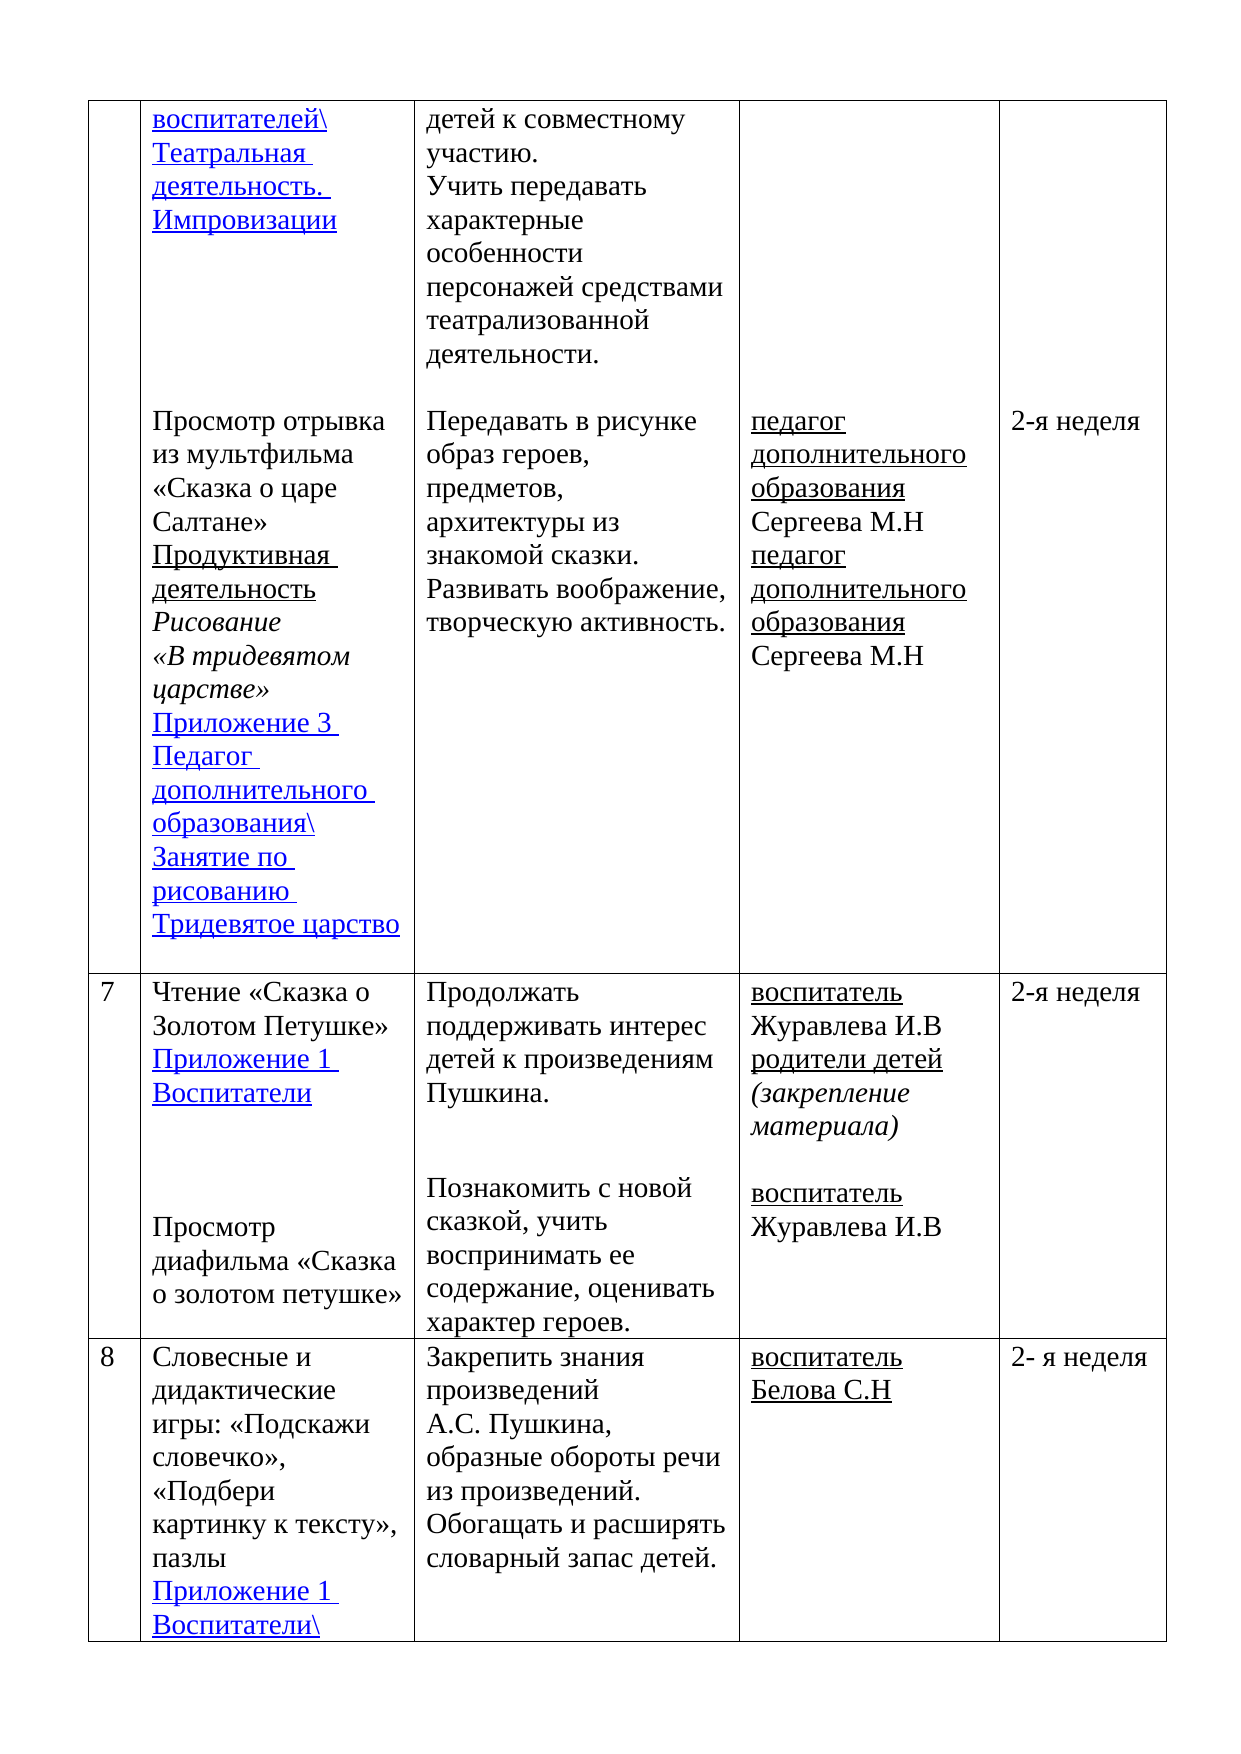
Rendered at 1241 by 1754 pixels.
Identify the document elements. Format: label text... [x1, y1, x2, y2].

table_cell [740, 101, 999, 973]
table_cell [415, 1339, 739, 1641]
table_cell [740, 1339, 999, 1641]
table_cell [1000, 101, 1166, 973]
table_cell 8 [89, 1339, 140, 1641]
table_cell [141, 101, 414, 973]
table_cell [141, 1339, 414, 1641]
table_cell воспитатель Журавлева И.В родители детей (закрепление материала) воспитатель Журавлева И.В [740, 974, 999, 1338]
table_cell Чтение «Сказка о Золотом Петушке» Приложение 1 Воспитатели Просмотр диафильма «Сказка о золотом петушке» [141, 974, 414, 1338]
table_cell 2- я неделя [1000, 1339, 1166, 1641]
table_cell Продолжать поддерживать интерес детей к произведениям Пушкина. Познакомить с новой сказкой, учить воспринимать ее содержание, оценивать характер героев. [415, 974, 739, 1338]
table_cell 6 [89, 101, 140, 973]
table_cell 7 [89, 974, 140, 1338]
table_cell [415, 101, 739, 973]
table_cell 2-я неделя [1000, 974, 1166, 1338]
